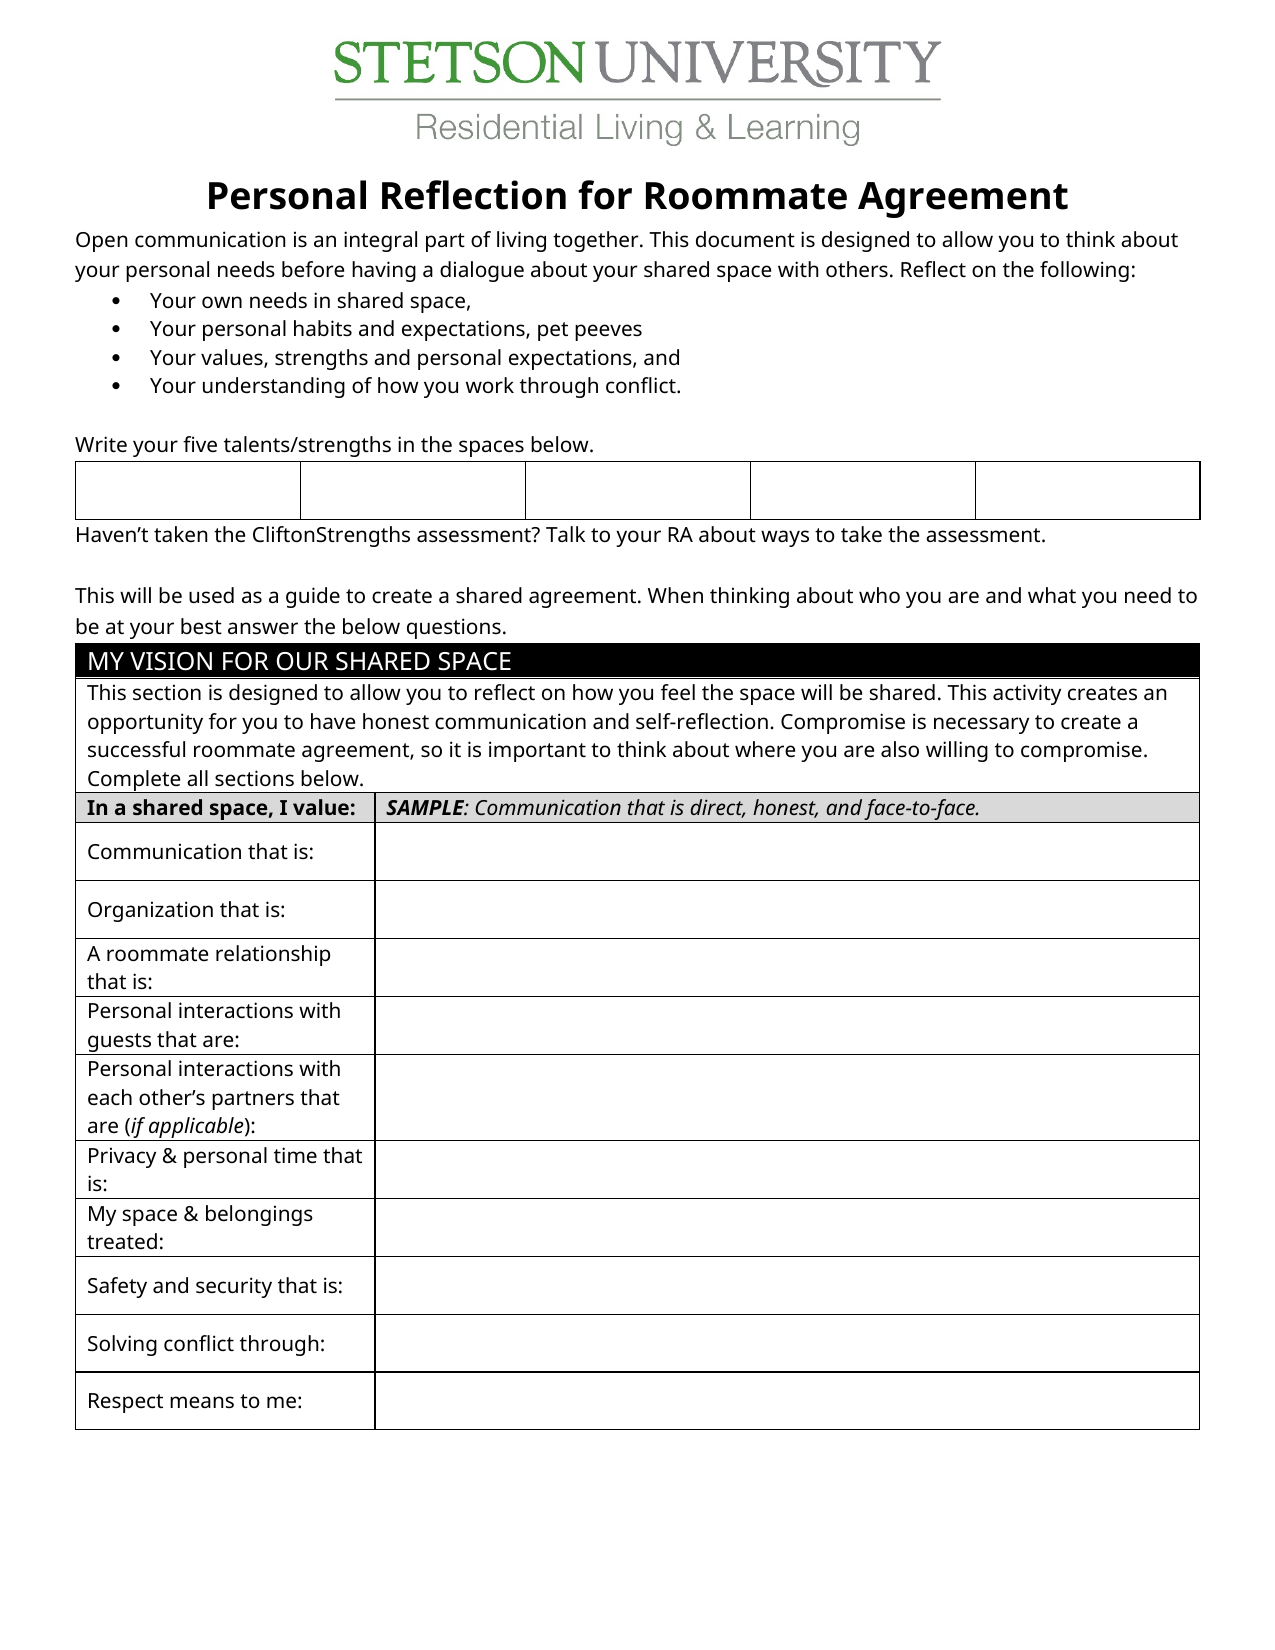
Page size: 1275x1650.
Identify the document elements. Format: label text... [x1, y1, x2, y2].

table_cell [376, 1257, 1199, 1313]
table_cell SAMPLE: Communication that is direct, honest, and face-to-face. [376, 793, 1199, 822]
table_cell [376, 1055, 1199, 1140]
table_cell Respect means to me: [76, 1373, 374, 1429]
table_cell My space & belongings treated: [76, 1199, 374, 1256]
table_cell Privacy & personal time that is: [76, 1141, 374, 1198]
text Haven’t taken the CliftonStrengths assessment? Talk to your RA about ways to take the assessment. [75, 520, 1200, 548]
table_cell [376, 1141, 1199, 1198]
table_header [751, 462, 975, 519]
table_cell A roommate relationship that is: [76, 939, 374, 996]
table_cell Personal interactions with each other’s partners that are (if applicable): [76, 1055, 374, 1140]
table_cell [376, 881, 1199, 938]
list Your understanding of how you work through conflict. [112, 371, 1200, 400]
text This will be used as a guide to create a shared agreement. When thinking about who you are and what you need to be at your best answer the below questions. [75, 581, 1200, 640]
table_cell [376, 997, 1199, 1053]
table_cell [376, 823, 1199, 880]
table_cell [376, 939, 1199, 996]
table_header [301, 462, 525, 519]
table_cell In a shared space, I value: [76, 793, 374, 822]
table_cell [376, 1315, 1199, 1371]
table_cell Communication that is: [76, 823, 374, 880]
text Open communication is an integral part of living together. This document is designed to allow you to think about your personal needs before having a dialogue about your shared space with others. Reflect on the following: [75, 225, 1200, 284]
table_header MY VISION FOR OUR SHARED SPACE [76, 644, 1199, 677]
table_cell Personal interactions with guests that are: [76, 997, 374, 1053]
list Your own needs in shared space, [112, 286, 1200, 314]
text Personal Reflection for Roommate Agreement [75, 169, 1200, 221]
table_cell Solving conflict through: [76, 1315, 374, 1371]
table_cell [376, 1373, 1199, 1429]
list Your personal habits and expectations, pet peeves [112, 314, 1200, 343]
table_cell Safety and security that is: [76, 1257, 374, 1313]
table_cell This section is designed to allow you to reflect on how you feel the space will be shared. This activity creates an opportunity for you to have honest communication and self-reflection. Compromise is necessary to create a successful roommate agreement, so it is important to think about where you are also willing to compromise. Complete all sections below. [76, 679, 1199, 792]
picture [293, 34, 982, 149]
table_header [76, 462, 300, 519]
table_header [976, 462, 1199, 519]
table_cell Organization that is: [76, 881, 374, 938]
text Write your five talents/strengths in the spaces below. [75, 430, 1200, 459]
table_header [526, 462, 750, 519]
list Your values, strengths and personal expectations, and [112, 343, 1200, 371]
table_cell [376, 1199, 1199, 1256]
